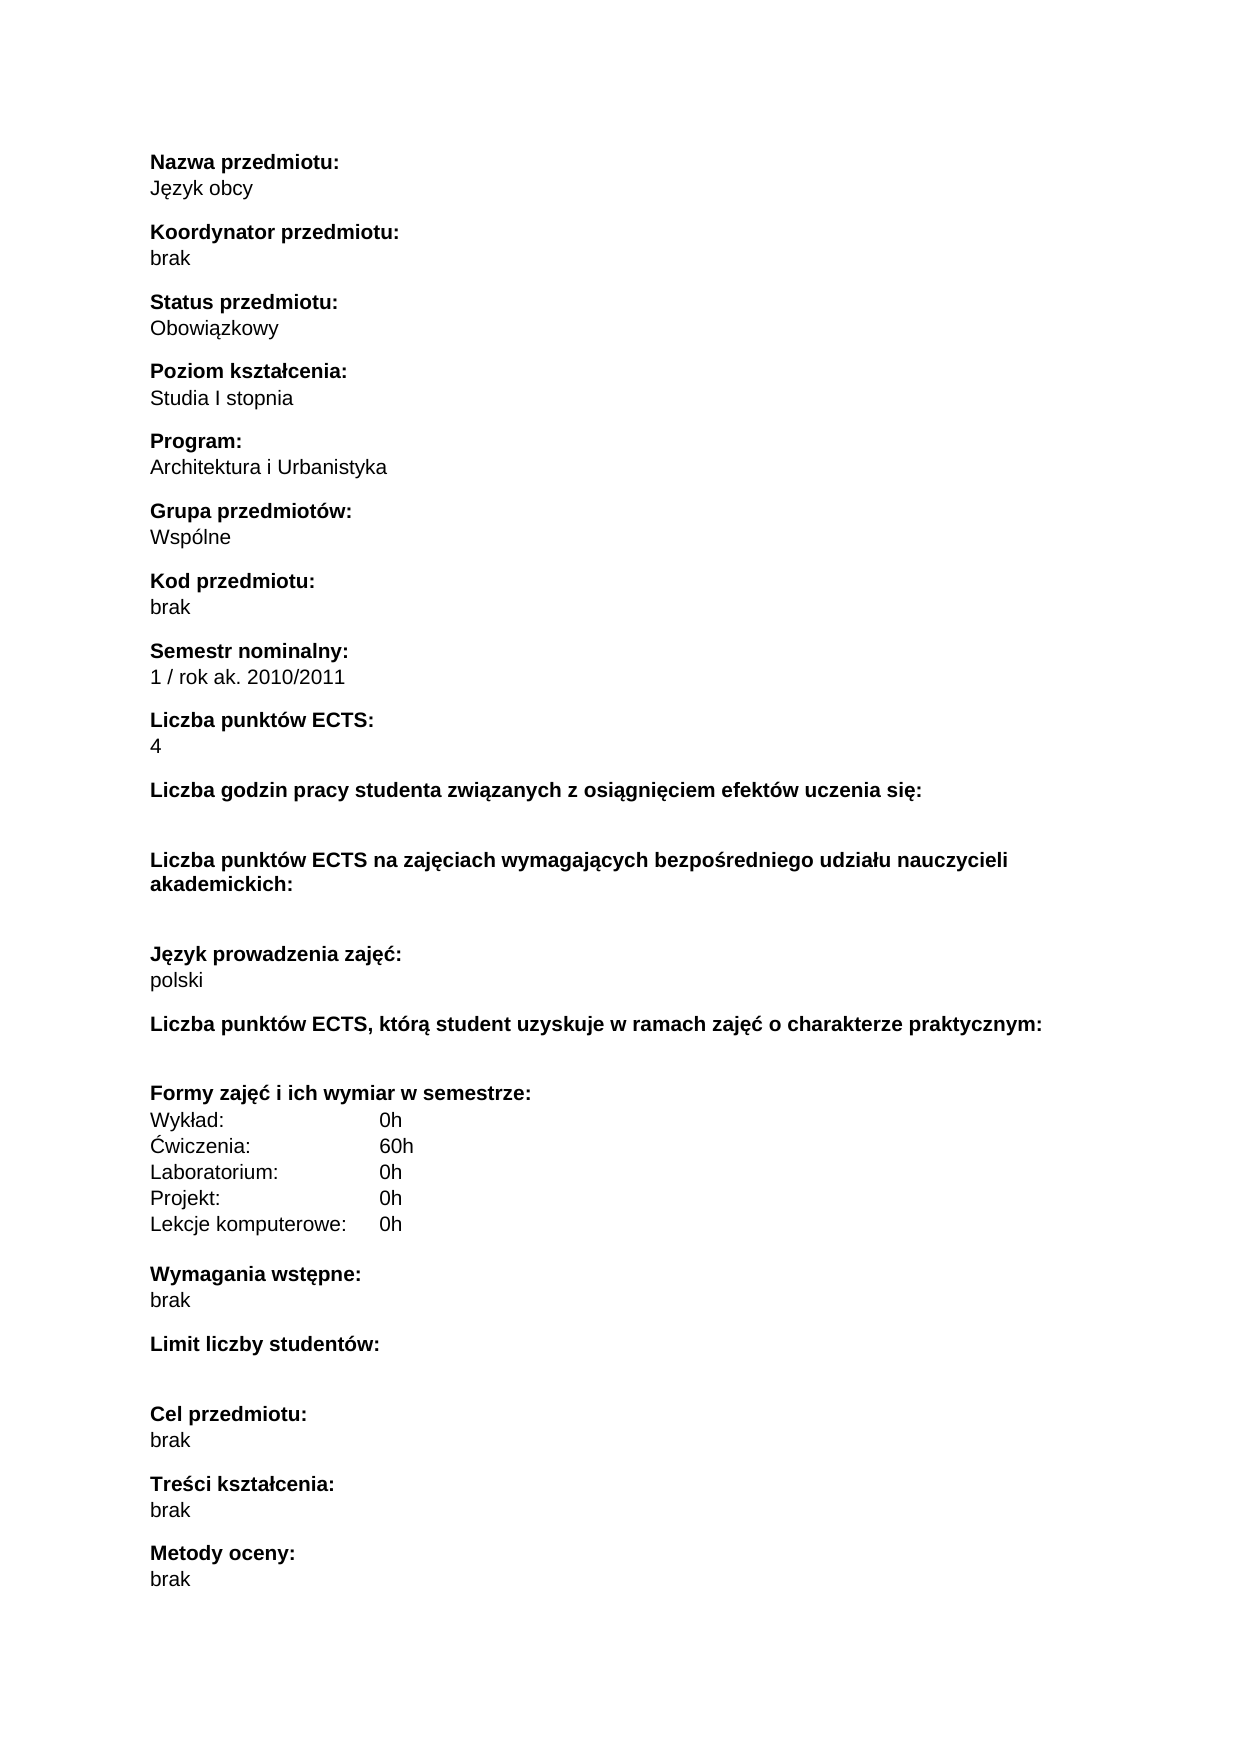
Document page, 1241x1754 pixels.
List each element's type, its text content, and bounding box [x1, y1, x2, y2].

text Limit liczby studentów: [150, 1332, 1090, 1356]
text Koordynator przedmiotu: [150, 220, 1090, 244]
table_cell Laboratorium: [140, 1160, 367, 1184]
text brak [150, 1288, 1090, 1312]
text Grupa przedmiotów: [150, 499, 1090, 523]
text Wspólne [150, 525, 1090, 549]
text Nazwa przedmiotu: [150, 150, 1090, 174]
text 4 [150, 734, 1090, 758]
text Język obcy [150, 176, 1090, 200]
table_cell 60h [369, 1132, 597, 1158]
text Liczba punktów ECTS na zajęciach wymagających bezpośredniego udziału nauczycieli akademickich: [150, 848, 1090, 896]
text polski [150, 968, 1090, 992]
text Liczba punktów ECTS: [150, 708, 1090, 732]
text 1 / rok ak. 2010/2011 [150, 664, 1090, 688]
text Status przedmiotu: [150, 289, 1090, 313]
table_cell Ćwiczenia: [140, 1134, 367, 1158]
text Wymagania wstępne: [150, 1262, 1090, 1286]
table_cell 0h [369, 1184, 597, 1210]
table_cell Projekt: [140, 1186, 367, 1210]
text Metody oceny: [150, 1541, 1090, 1565]
text Liczba punktów ECTS, którą student uzyskuje w ramach zajęć o charakterze praktycznym: [150, 1011, 1090, 1035]
text Semestr nominalny: [150, 638, 1090, 662]
text Architektura i Urbanistyka [150, 455, 1090, 479]
text brak [150, 1428, 1090, 1452]
text Cel przedmiotu: [150, 1402, 1090, 1426]
text brak [150, 246, 1090, 270]
text Formy zajęć i ich wymiar w semestrze: [150, 1081, 1090, 1105]
text brak [150, 595, 1090, 619]
text Język prowadzenia zajęć: [150, 942, 1090, 966]
text Program: [150, 429, 1090, 453]
text Liczba godzin pracy studenta związanych z osiągnięciem efektów uczenia się: [150, 778, 1090, 802]
text brak [150, 1567, 1090, 1591]
text Studia I stopnia [150, 385, 1090, 409]
text Kod przedmiotu: [150, 569, 1090, 593]
text Obowiązkowy [150, 316, 1090, 339]
text brak [150, 1497, 1090, 1521]
table_cell 0h [369, 1158, 597, 1184]
table_header 0h [369, 1108, 597, 1132]
text Poziom kształcenia: [150, 359, 1090, 383]
table_cell 0h [369, 1210, 597, 1236]
table_cell Lekcje komputerowe: [140, 1212, 367, 1236]
table_header Wykład: [140, 1108, 367, 1132]
text Treści kształcenia: [150, 1471, 1090, 1495]
